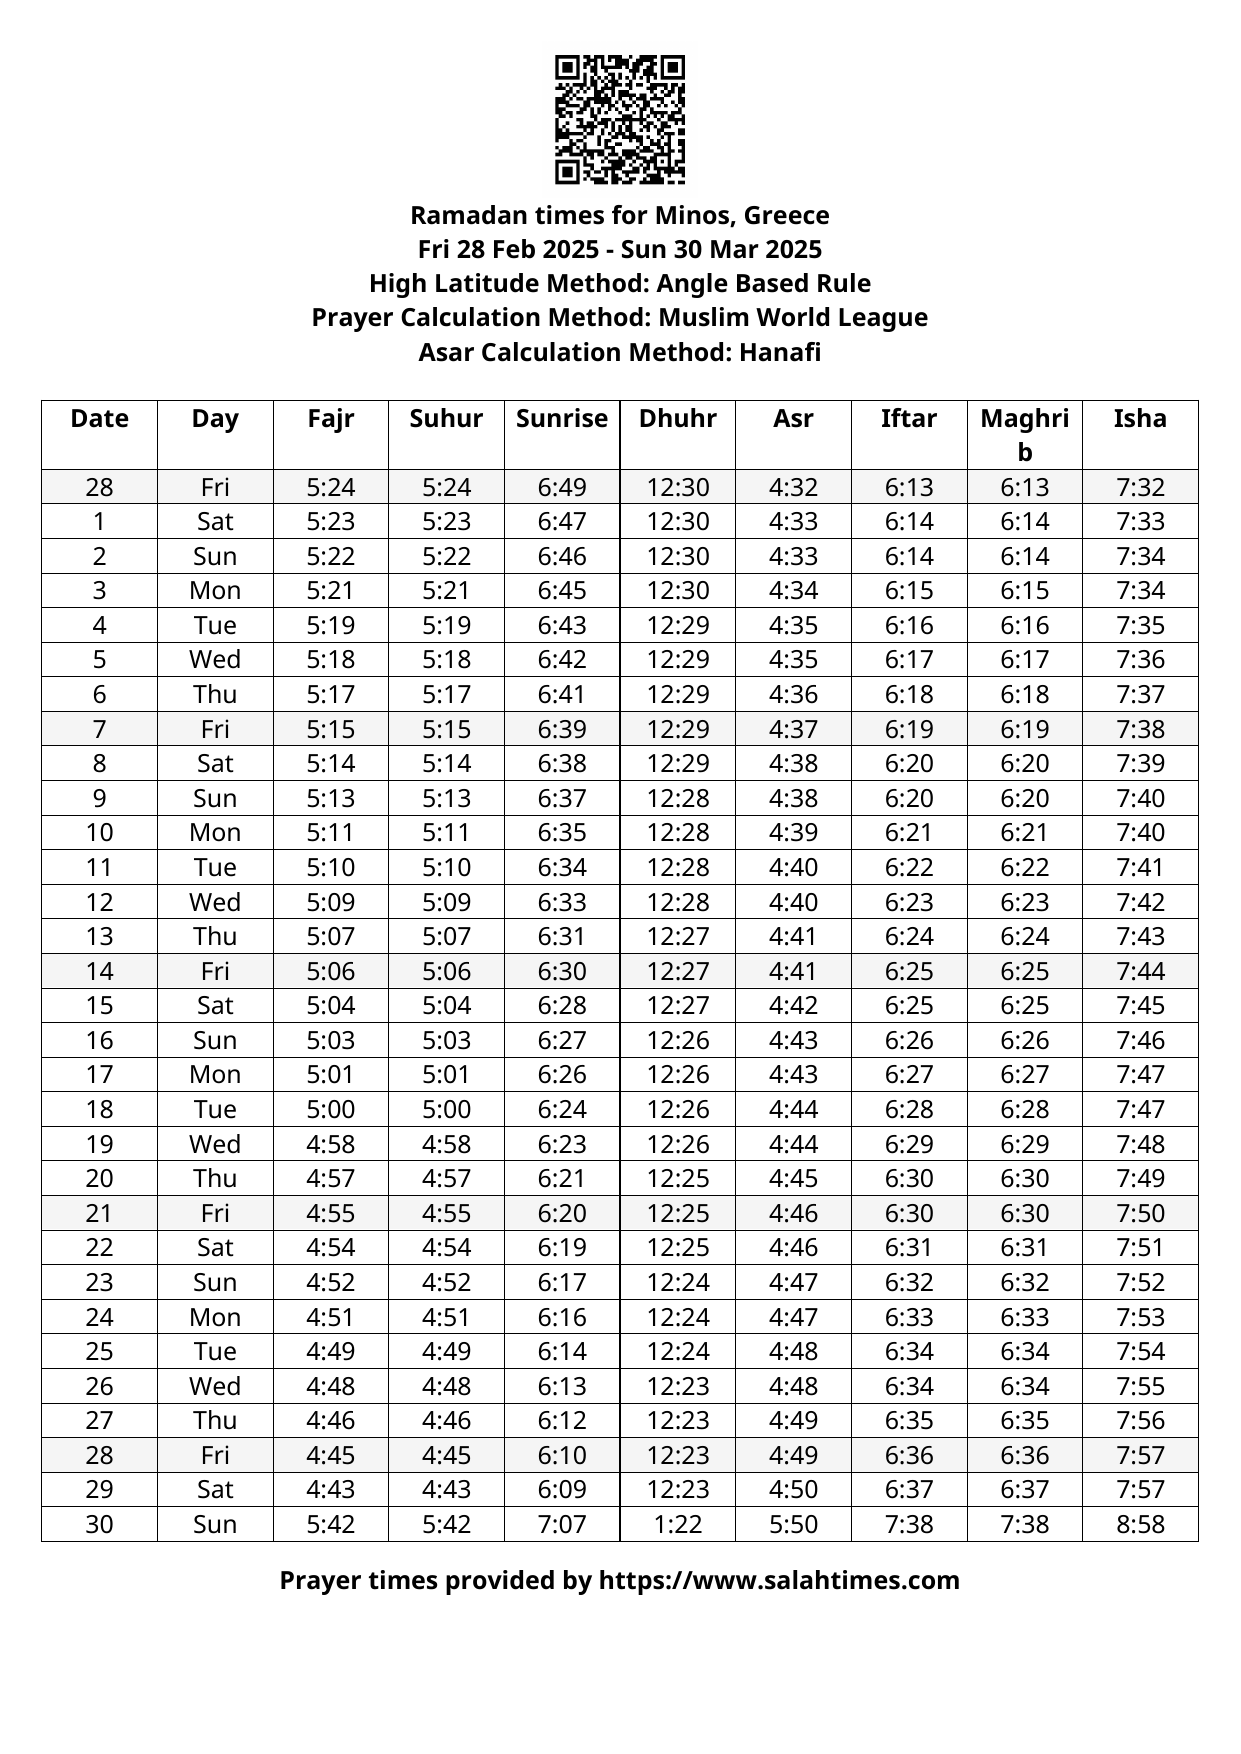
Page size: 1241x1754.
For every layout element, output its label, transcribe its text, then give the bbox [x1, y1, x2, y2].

table_cell 6:31 [505, 919, 619, 953]
table_cell 7:53 [1083, 1300, 1198, 1333]
table_cell 7:35 [1083, 608, 1198, 642]
table_cell 5:24 [274, 470, 388, 503]
table_cell 6:12 [505, 1404, 619, 1437]
table_cell 5:06 [274, 954, 388, 987]
table_cell 5:15 [274, 712, 388, 745]
table_cell 6:21 [505, 1161, 619, 1195]
table_cell 20 [42, 1161, 157, 1195]
table_cell 6:37 [505, 781, 619, 814]
table_cell 5:11 [389, 816, 504, 849]
table_cell Sun [158, 781, 273, 814]
table_cell 6:23 [505, 1127, 619, 1160]
table_cell 7:45 [1083, 989, 1198, 1022]
table_cell 7:49 [1083, 1161, 1198, 1195]
table_cell 28 [42, 1438, 157, 1472]
table_cell 6:32 [968, 1265, 1082, 1299]
table_cell 6:17 [505, 1265, 619, 1299]
table_cell 4:38 [736, 781, 851, 814]
table_cell 4:43 [389, 1473, 504, 1506]
table_cell 7:57 [1083, 1473, 1198, 1506]
table_cell 4:36 [736, 677, 851, 711]
table_cell 4:57 [389, 1161, 504, 1195]
table_cell 6:31 [852, 1231, 967, 1264]
table_cell 5:13 [389, 781, 504, 814]
table_cell 4:38 [736, 746, 851, 780]
table_cell 4:40 [736, 885, 851, 918]
table_cell 7:38 [852, 1507, 967, 1541]
table_cell 6:21 [968, 816, 1082, 849]
table_cell 6:17 [968, 643, 1082, 676]
table_cell 6:19 [852, 712, 967, 745]
text High Latitude Method: Angle Based Rule [42, 266, 1198, 300]
text Asar Calculation Method: Hanafi [42, 334, 1198, 368]
table_cell 7:48 [1083, 1127, 1198, 1160]
table_cell 6:14 [505, 1334, 619, 1368]
table_cell 22 [42, 1231, 157, 1264]
table_cell 6:47 [505, 504, 619, 538]
table_cell 12:28 [621, 885, 735, 918]
table_cell 6:37 [968, 1473, 1082, 1506]
table_cell 7:54 [1083, 1334, 1198, 1368]
table_cell Thu [158, 919, 273, 953]
table_cell 5:15 [389, 712, 504, 745]
table_cell 4:33 [736, 539, 851, 572]
table_cell 5:04 [274, 989, 388, 1022]
table_cell 12:26 [621, 1092, 735, 1126]
table_cell 15 [42, 989, 157, 1022]
table_cell 6:34 [505, 850, 619, 884]
table_cell 7:46 [1083, 1023, 1198, 1057]
table_cell 4 [42, 608, 157, 642]
table_cell 6:17 [852, 643, 967, 676]
table_cell 6:28 [968, 1092, 1082, 1126]
table_cell 6:21 [852, 816, 967, 849]
table_cell 4:57 [274, 1161, 388, 1195]
table_cell 6:35 [968, 1404, 1082, 1437]
table_cell 7:42 [1083, 885, 1198, 918]
table_cell Wed [158, 1127, 273, 1160]
table_cell 4:47 [736, 1265, 851, 1299]
table_cell Tue [158, 608, 273, 642]
table_cell 6:34 [852, 1334, 967, 1368]
table_cell 6:20 [852, 781, 967, 814]
table_cell 12:29 [621, 677, 735, 711]
table_cell 7:40 [1083, 781, 1198, 814]
table_cell Fri [158, 954, 273, 987]
table_cell 6:18 [852, 677, 967, 711]
table_cell 12:25 [621, 1161, 735, 1195]
table_cell Sat [158, 504, 273, 538]
table_cell 14 [42, 954, 157, 987]
table_cell 7 [42, 712, 157, 745]
table_cell 5:06 [389, 954, 504, 987]
table_cell 4:58 [389, 1127, 504, 1160]
table_cell 12:29 [621, 712, 735, 745]
table_cell 4:49 [389, 1334, 504, 1368]
table_cell 6:20 [968, 746, 1082, 780]
table_cell 7:07 [505, 1507, 619, 1541]
table_cell 12:28 [621, 816, 735, 849]
table_cell 4:48 [274, 1369, 388, 1402]
table_cell 4:42 [736, 989, 851, 1022]
table_cell 6:26 [852, 1023, 967, 1057]
table_cell 6:41 [505, 677, 619, 711]
table_cell 7:33 [1083, 504, 1198, 538]
table_cell 13 [42, 919, 157, 953]
table_header Iftar [852, 401, 967, 469]
table_cell 12:25 [621, 1231, 735, 1264]
table_cell 7:39 [1083, 746, 1198, 780]
table_cell 27 [42, 1404, 157, 1437]
table_cell Sun [158, 1507, 273, 1541]
table_cell 12:26 [621, 1023, 735, 1057]
table_cell 25 [42, 1334, 157, 1368]
table_cell 5:14 [389, 746, 504, 780]
table_cell 6:23 [852, 885, 967, 918]
table_cell 21 [42, 1196, 157, 1229]
table_cell 6:30 [852, 1161, 967, 1195]
table_cell 12:30 [621, 504, 735, 538]
table_cell 4:48 [389, 1369, 504, 1402]
table_cell 6:15 [852, 574, 967, 607]
table_cell 4:44 [736, 1092, 851, 1126]
table_cell 4:34 [736, 574, 851, 607]
table_cell 5:23 [389, 504, 504, 538]
table_cell 6:18 [968, 677, 1082, 711]
table_cell 6:20 [852, 746, 967, 780]
table_cell 6:43 [505, 608, 619, 642]
table_cell 6:27 [852, 1058, 967, 1091]
table_cell 4:47 [736, 1300, 851, 1333]
table_cell 12:25 [621, 1196, 735, 1229]
table_cell 4:39 [736, 816, 851, 849]
table_cell 4:44 [736, 1127, 851, 1160]
table_cell 6:45 [505, 574, 619, 607]
table_cell 5:09 [389, 885, 504, 918]
table_cell Sun [158, 1265, 273, 1299]
table_cell 5:42 [274, 1507, 388, 1541]
table_cell 5:21 [274, 574, 388, 607]
table_cell Sun [158, 1023, 273, 1057]
table_cell Fri [158, 1196, 273, 1229]
table_cell 6:33 [852, 1300, 967, 1333]
table_cell Mon [158, 574, 273, 607]
table_cell 6:29 [852, 1127, 967, 1160]
table_cell Fri [158, 1438, 273, 1472]
table_cell 7:40 [1083, 816, 1198, 849]
table_cell 3 [42, 574, 157, 607]
table_cell 5:07 [389, 919, 504, 953]
table_cell 4:55 [389, 1196, 504, 1229]
table_cell 4:49 [736, 1438, 851, 1472]
table_cell 4:35 [736, 643, 851, 676]
table_cell 12:24 [621, 1334, 735, 1368]
table_cell 6:26 [505, 1058, 619, 1091]
table_cell 4:49 [274, 1334, 388, 1368]
table_cell 6:25 [852, 989, 967, 1022]
table_cell 6:39 [505, 712, 619, 745]
table_cell 12 [42, 885, 157, 918]
table_cell 4:41 [736, 954, 851, 987]
table_cell 5:17 [274, 677, 388, 711]
table_cell Mon [158, 1300, 273, 1333]
table_header Dhuhr [621, 401, 735, 469]
table_cell 6:16 [852, 608, 967, 642]
text Fri 28 Feb 2025 - Sun 30 Mar 2025 [42, 232, 1198, 266]
table_cell 24 [42, 1300, 157, 1333]
table_cell 6:33 [968, 1300, 1082, 1333]
table_cell Wed [158, 885, 273, 918]
table_cell 12:24 [621, 1265, 735, 1299]
table_cell 12:30 [621, 539, 735, 572]
table_header Date [42, 401, 157, 469]
table_cell 5:17 [389, 677, 504, 711]
table_cell 6:27 [968, 1058, 1082, 1091]
table_cell Sat [158, 746, 273, 780]
table_header Fajr [274, 401, 388, 469]
table_cell 26 [42, 1369, 157, 1402]
table_cell 12:26 [621, 1058, 735, 1091]
table_cell 6:10 [505, 1438, 619, 1472]
table_cell 12:28 [621, 781, 735, 814]
table_cell 4:54 [389, 1231, 504, 1264]
table_cell 10 [42, 816, 157, 849]
table_cell 12:27 [621, 954, 735, 987]
table_cell 12:30 [621, 470, 735, 503]
table_cell 6:23 [968, 885, 1082, 918]
table_cell 28 [42, 470, 157, 503]
table_cell 9 [42, 781, 157, 814]
table_cell 4:49 [736, 1404, 851, 1437]
table_header Asr [736, 401, 851, 469]
table_cell 6:31 [968, 1231, 1082, 1264]
table_cell 12:29 [621, 643, 735, 676]
table_cell 6:35 [505, 816, 619, 849]
table_cell 5:03 [389, 1023, 504, 1057]
table_cell 6:29 [968, 1127, 1082, 1160]
table_cell 6:25 [852, 954, 967, 987]
table_cell 7:37 [1083, 677, 1198, 711]
table_header Sunrise [505, 401, 619, 469]
table_cell 4:55 [274, 1196, 388, 1229]
table_cell 4:41 [736, 919, 851, 953]
table_cell 4:32 [736, 470, 851, 503]
table_cell 5:19 [274, 608, 388, 642]
table_cell 6:36 [968, 1438, 1082, 1472]
table_cell 4:35 [736, 608, 851, 642]
table_cell 6:33 [505, 885, 619, 918]
table_cell 4:33 [736, 504, 851, 538]
table_cell 30 [42, 1507, 157, 1541]
table_cell Thu [158, 1161, 273, 1195]
table_cell 6:14 [968, 539, 1082, 572]
table_cell 6:16 [505, 1300, 619, 1333]
table_cell 4:46 [274, 1404, 388, 1437]
table_cell 7:38 [968, 1507, 1082, 1541]
table_cell Sun [158, 539, 273, 572]
table_cell Thu [158, 1404, 273, 1437]
table_cell 5:13 [274, 781, 388, 814]
table_cell 6:20 [505, 1196, 619, 1229]
table_cell 11 [42, 850, 157, 884]
table_cell 6:42 [505, 643, 619, 676]
table_cell 4:50 [736, 1473, 851, 1506]
table_cell 4:37 [736, 712, 851, 745]
table_cell 4:45 [389, 1438, 504, 1472]
table_cell 6:30 [968, 1196, 1082, 1229]
table_cell 4:51 [274, 1300, 388, 1333]
table_cell Sat [158, 989, 273, 1022]
table_cell 6:30 [968, 1161, 1082, 1195]
table_cell Sat [158, 1231, 273, 1264]
table_cell Thu [158, 677, 273, 711]
table_cell 4:48 [736, 1334, 851, 1368]
table_cell 6:13 [968, 470, 1082, 503]
table_cell 5:22 [389, 539, 504, 572]
table_cell 17 [42, 1058, 157, 1091]
table_cell 1:22 [621, 1507, 735, 1541]
table_cell 5:21 [389, 574, 504, 607]
table_cell 5:18 [389, 643, 504, 676]
table_cell 5:10 [274, 850, 388, 884]
table_cell 4:43 [736, 1023, 851, 1057]
table_cell 6:20 [968, 781, 1082, 814]
table_header Isha [1083, 401, 1198, 469]
table_cell 6:13 [852, 470, 967, 503]
table_cell 7:56 [1083, 1404, 1198, 1437]
table_cell 6:13 [505, 1369, 619, 1402]
table_cell 12:27 [621, 919, 735, 953]
table_cell 12:27 [621, 989, 735, 1022]
table_cell Wed [158, 1369, 273, 1402]
table_cell 5:03 [274, 1023, 388, 1057]
table_header Day [158, 401, 273, 469]
table_cell 6:34 [852, 1369, 967, 1402]
table_cell Fri [158, 470, 273, 503]
table_cell 7:51 [1083, 1231, 1198, 1264]
table_cell 19 [42, 1127, 157, 1160]
table_cell 6:28 [505, 989, 619, 1022]
table_cell 5:23 [274, 504, 388, 538]
table_cell 2 [42, 539, 157, 572]
table_cell Wed [158, 643, 273, 676]
table_cell 7:55 [1083, 1369, 1198, 1402]
table_cell 4:52 [274, 1265, 388, 1299]
table_cell 12:23 [621, 1369, 735, 1402]
table_cell 7:41 [1083, 850, 1198, 884]
table_cell 18 [42, 1092, 157, 1126]
table_cell 5:04 [389, 989, 504, 1022]
table_cell 4:40 [736, 850, 851, 884]
table_cell 4:51 [389, 1300, 504, 1333]
table_cell 7:47 [1083, 1092, 1198, 1126]
table_cell 7:34 [1083, 574, 1198, 607]
table_cell 4:58 [274, 1127, 388, 1160]
table_cell 7:43 [1083, 919, 1198, 953]
table_cell 12:30 [621, 574, 735, 607]
table_cell 16 [42, 1023, 157, 1057]
table_cell 8:58 [1083, 1507, 1198, 1541]
table_cell 6:30 [505, 954, 619, 987]
table_cell 4:52 [389, 1265, 504, 1299]
table_cell 6:09 [505, 1473, 619, 1506]
table_cell 6:22 [968, 850, 1082, 884]
table_cell 12:28 [621, 850, 735, 884]
table_cell 5:01 [389, 1058, 504, 1091]
table_cell 7:38 [1083, 712, 1198, 745]
table_cell 6:14 [852, 504, 967, 538]
table_cell 6:14 [852, 539, 967, 572]
table_cell 7:32 [1083, 470, 1198, 503]
table_cell Tue [158, 1092, 273, 1126]
table_cell 4:45 [736, 1161, 851, 1195]
table_cell 6:24 [968, 919, 1082, 953]
table_cell 6:26 [968, 1023, 1082, 1057]
table_cell 6:34 [968, 1334, 1082, 1368]
table_cell 4:54 [274, 1231, 388, 1264]
table_cell 1 [42, 504, 157, 538]
table_cell 5:00 [274, 1092, 388, 1126]
text Prayer Calculation Method: Muslim World League [42, 300, 1198, 334]
table_cell 5:10 [389, 850, 504, 884]
table_cell 4:46 [389, 1404, 504, 1437]
table_cell 5:14 [274, 746, 388, 780]
table_cell 5:00 [389, 1092, 504, 1126]
table_cell Tue [158, 850, 273, 884]
table_cell 6:14 [968, 504, 1082, 538]
table_cell 4:43 [736, 1058, 851, 1091]
table_cell 6:32 [852, 1265, 967, 1299]
table_cell Sat [158, 1473, 273, 1506]
table_header Suhur [389, 401, 504, 469]
table_cell 6:22 [852, 850, 967, 884]
table_cell 7:50 [1083, 1196, 1198, 1229]
table_cell 7:44 [1083, 954, 1198, 987]
table_cell 6:19 [968, 712, 1082, 745]
table_cell 12:23 [621, 1404, 735, 1437]
table_cell 12:29 [621, 608, 735, 642]
table_cell 8 [42, 746, 157, 780]
table_cell 4:46 [736, 1231, 851, 1264]
table_cell 6:49 [505, 470, 619, 503]
table_cell 6:16 [968, 608, 1082, 642]
table_cell 6:24 [505, 1092, 619, 1126]
table_cell 5 [42, 643, 157, 676]
table_cell 23 [42, 1265, 157, 1299]
table_cell 5:42 [389, 1507, 504, 1541]
table_cell 12:24 [621, 1300, 735, 1333]
table_cell 7:36 [1083, 643, 1198, 676]
table_cell 5:22 [274, 539, 388, 572]
table_cell 12:23 [621, 1473, 735, 1506]
table_cell 6:30 [852, 1196, 967, 1229]
table_cell 6 [42, 677, 157, 711]
table_cell 7:52 [1083, 1265, 1198, 1299]
table_cell Mon [158, 816, 273, 849]
table_cell 5:11 [274, 816, 388, 849]
table_cell 5:18 [274, 643, 388, 676]
table_cell 6:19 [505, 1231, 619, 1264]
table_cell 6:35 [852, 1404, 967, 1437]
table_cell 7:47 [1083, 1058, 1198, 1091]
table_cell 4:48 [736, 1369, 851, 1402]
table_cell 6:28 [852, 1092, 967, 1126]
table_cell 4:46 [736, 1196, 851, 1229]
table_cell 5:19 [389, 608, 504, 642]
table_cell Mon [158, 1058, 273, 1091]
table_cell 12:29 [621, 746, 735, 780]
table_cell Tue [158, 1334, 273, 1368]
table_cell 5:50 [736, 1507, 851, 1541]
table_cell 6:37 [852, 1473, 967, 1506]
table_cell 6:38 [505, 746, 619, 780]
table_cell 7:57 [1083, 1438, 1198, 1472]
table_cell 5:07 [274, 919, 388, 953]
table_cell 5:01 [274, 1058, 388, 1091]
table_cell 7:34 [1083, 539, 1198, 572]
table_cell 6:24 [852, 919, 967, 953]
table_cell 5:24 [389, 470, 504, 503]
table_cell 29 [42, 1473, 157, 1506]
table_cell 6:25 [968, 989, 1082, 1022]
table_cell Fri [158, 712, 273, 745]
table_cell 5:09 [274, 885, 388, 918]
table_cell 6:46 [505, 539, 619, 572]
table_cell 6:34 [968, 1369, 1082, 1402]
table_cell 6:25 [968, 954, 1082, 987]
table_cell 12:23 [621, 1438, 735, 1472]
picture [542, 41, 699, 198]
text Prayer times provided by https://www.salahtimes.com [42, 1563, 1198, 1597]
table_cell 12:26 [621, 1127, 735, 1160]
table_cell 4:45 [274, 1438, 388, 1472]
text Ramadan times for Minos, Greece [42, 198, 1198, 232]
table_cell 6:27 [505, 1023, 619, 1057]
table_cell 6:36 [852, 1438, 967, 1472]
table_header Maghrib [968, 401, 1082, 469]
table_cell 6:15 [968, 574, 1082, 607]
table_cell 4:43 [274, 1473, 388, 1506]
